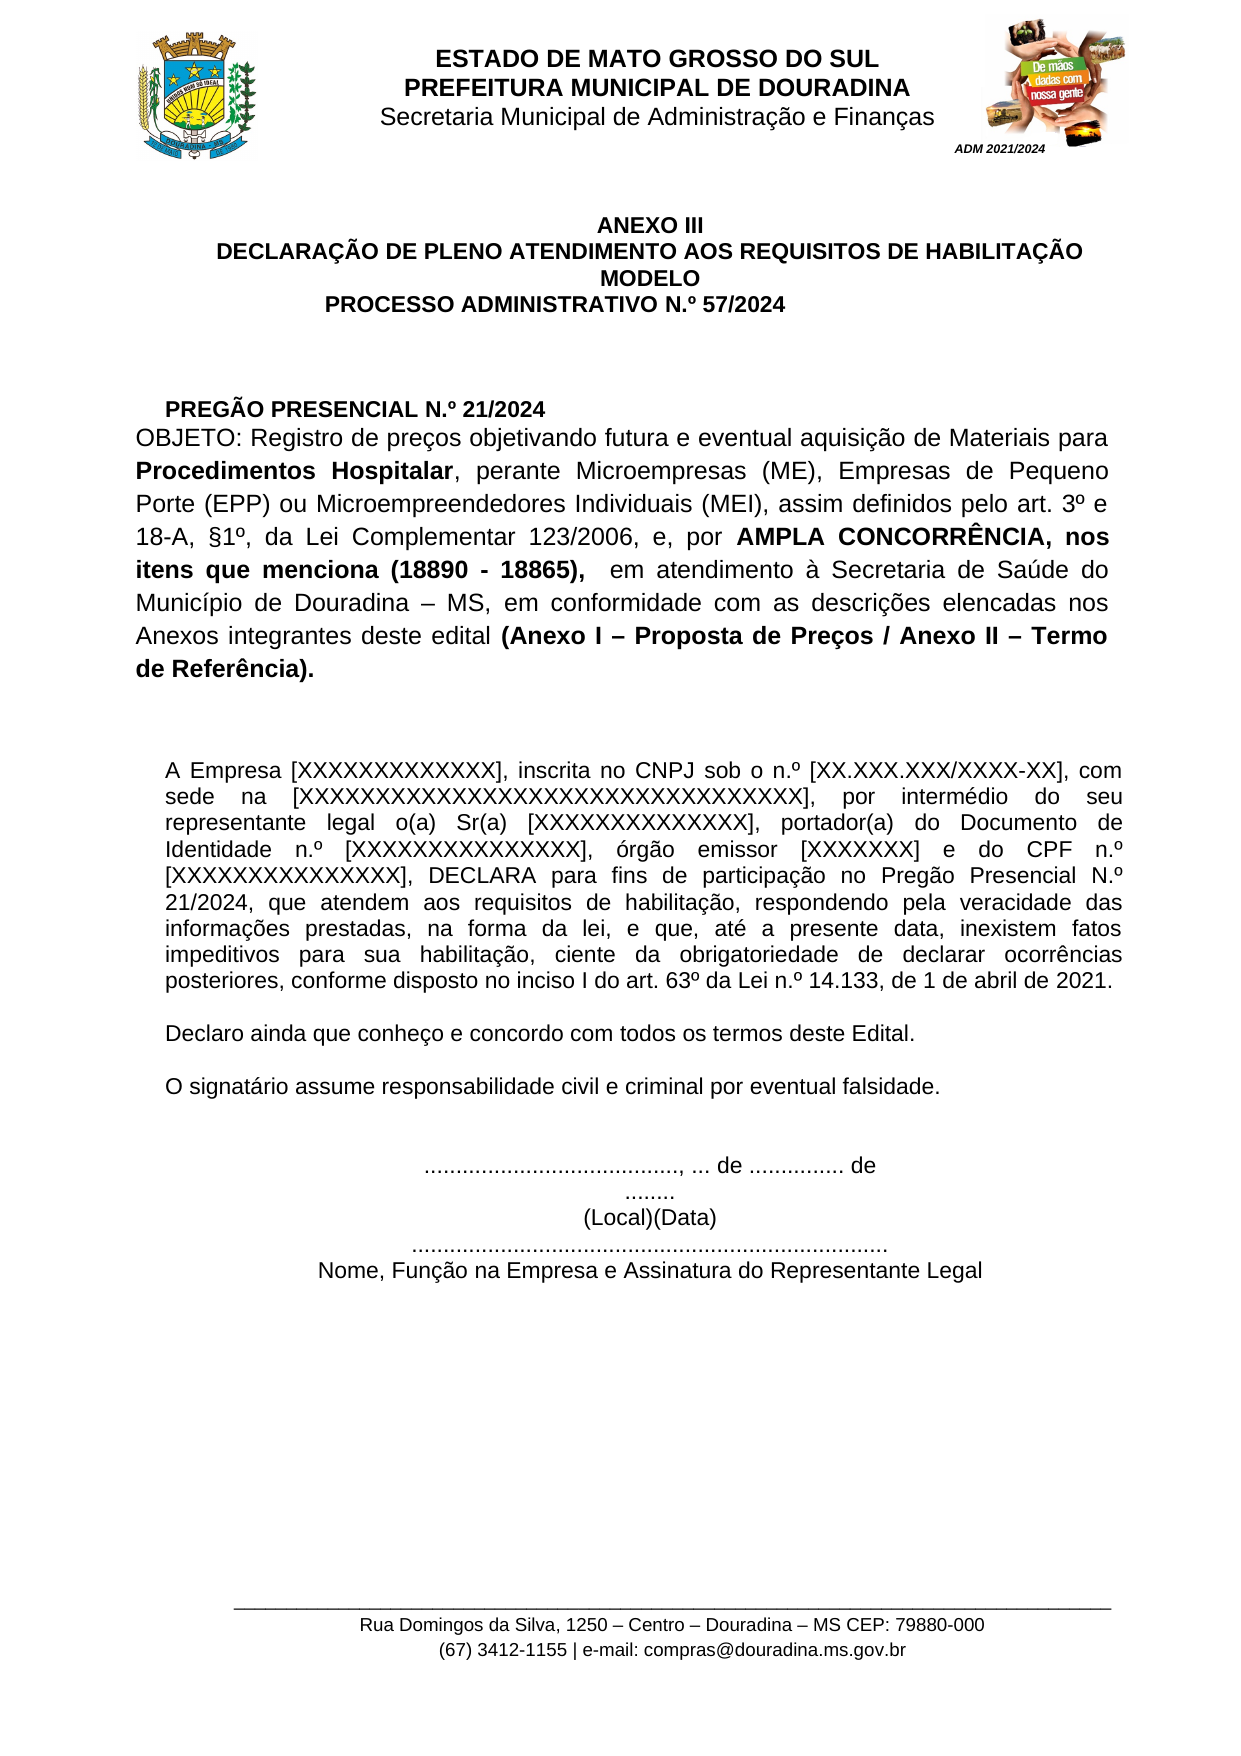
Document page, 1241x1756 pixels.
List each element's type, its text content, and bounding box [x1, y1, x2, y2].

text OBJETO: Registro de preços objetivando futura e eventual aquisição de Materiais para Procedimentos Hospitalar, perante Microempresas (ME), Empresas de Pequeno Porte (EPP) ou Microempreendedores Individuais (MEI), assim definidos pelo art. 3º e 18-A, §1º, da Lei Complementar 123/2006, e, por AMPLA CONCORRÊNCIA, nos itens que menciona (18890 - 18865), em atendimento à Secretaria de Saúde do Município de Douradina – MS, em conformidade com as descrições elencadas nos Anexos integrantes deste edital (Anexo I – Proposta de Preços / Anexo II – Termo de Referência). [135, 423, 1109, 683]
subtitle ANEXO III [443, 212, 857, 238]
text Nome, Função na Empresa e Assinatura do Representante Legal [135, 1257, 1164, 1283]
subtitle PROCESSO ADMINISTRATIVO N.º 57/2024 [251, 291, 859, 317]
text PREGÃO PRESENCIAL N.º 21/2024 [165, 396, 1209, 423]
text DECLARAÇÃO DE PLENO ATENDIMENTO AOS REQUISITOS DE HABILITAÇÃO [135, 238, 1163, 264]
text O signatário assume responsabilidade civil e criminal por eventual falsidade. [165, 1073, 1209, 1099]
text ........................................................................... [395, 1231, 905, 1257]
text Declaro ainda que conheço e concordo com todos os termos deste Edital. [165, 1020, 1209, 1047]
subtitle MODELO [443, 264, 857, 291]
picture [981, 12, 1130, 152]
text ........................................, ... de ............... de ........ [395, 1152, 905, 1204]
text (Local)(Data) [443, 1205, 857, 1231]
text A Empresa [XXXXXXXXXXXXX], inscrita no CNPJ sob o n.º [XX.XXX.XXX/XXXX-XX], com sede na [XXXXXXXXXXXXXXXXXXXXXXXXXXXXXXXXX], por intermédio do seu representante legal o(a) Sr(a) [XXXXXXXXXXXXXX], portador(a) do Documento de Identidade n.º [XXXXXXXXXXXXXXX], órgão emissor [XXXXXXX] e do CPF n.º [XXXXXXXXXXXXXXX], DECLARA para fins de participação no Pregão Presencial N.º 21/2024, que atendem aos requisitos de habilitação, respondendo pela veracidade das informações prestadas, na forma da lei, e que, até a presente data, inexistem fatos impeditivos para sua habilitação, ciente da obrigatoriedade de declarar ocorrências posteriores, conforme disposto no inciso I do art. 63º da Lei n.º 14.133, de 1 de abril de 2021. [165, 757, 1123, 994]
